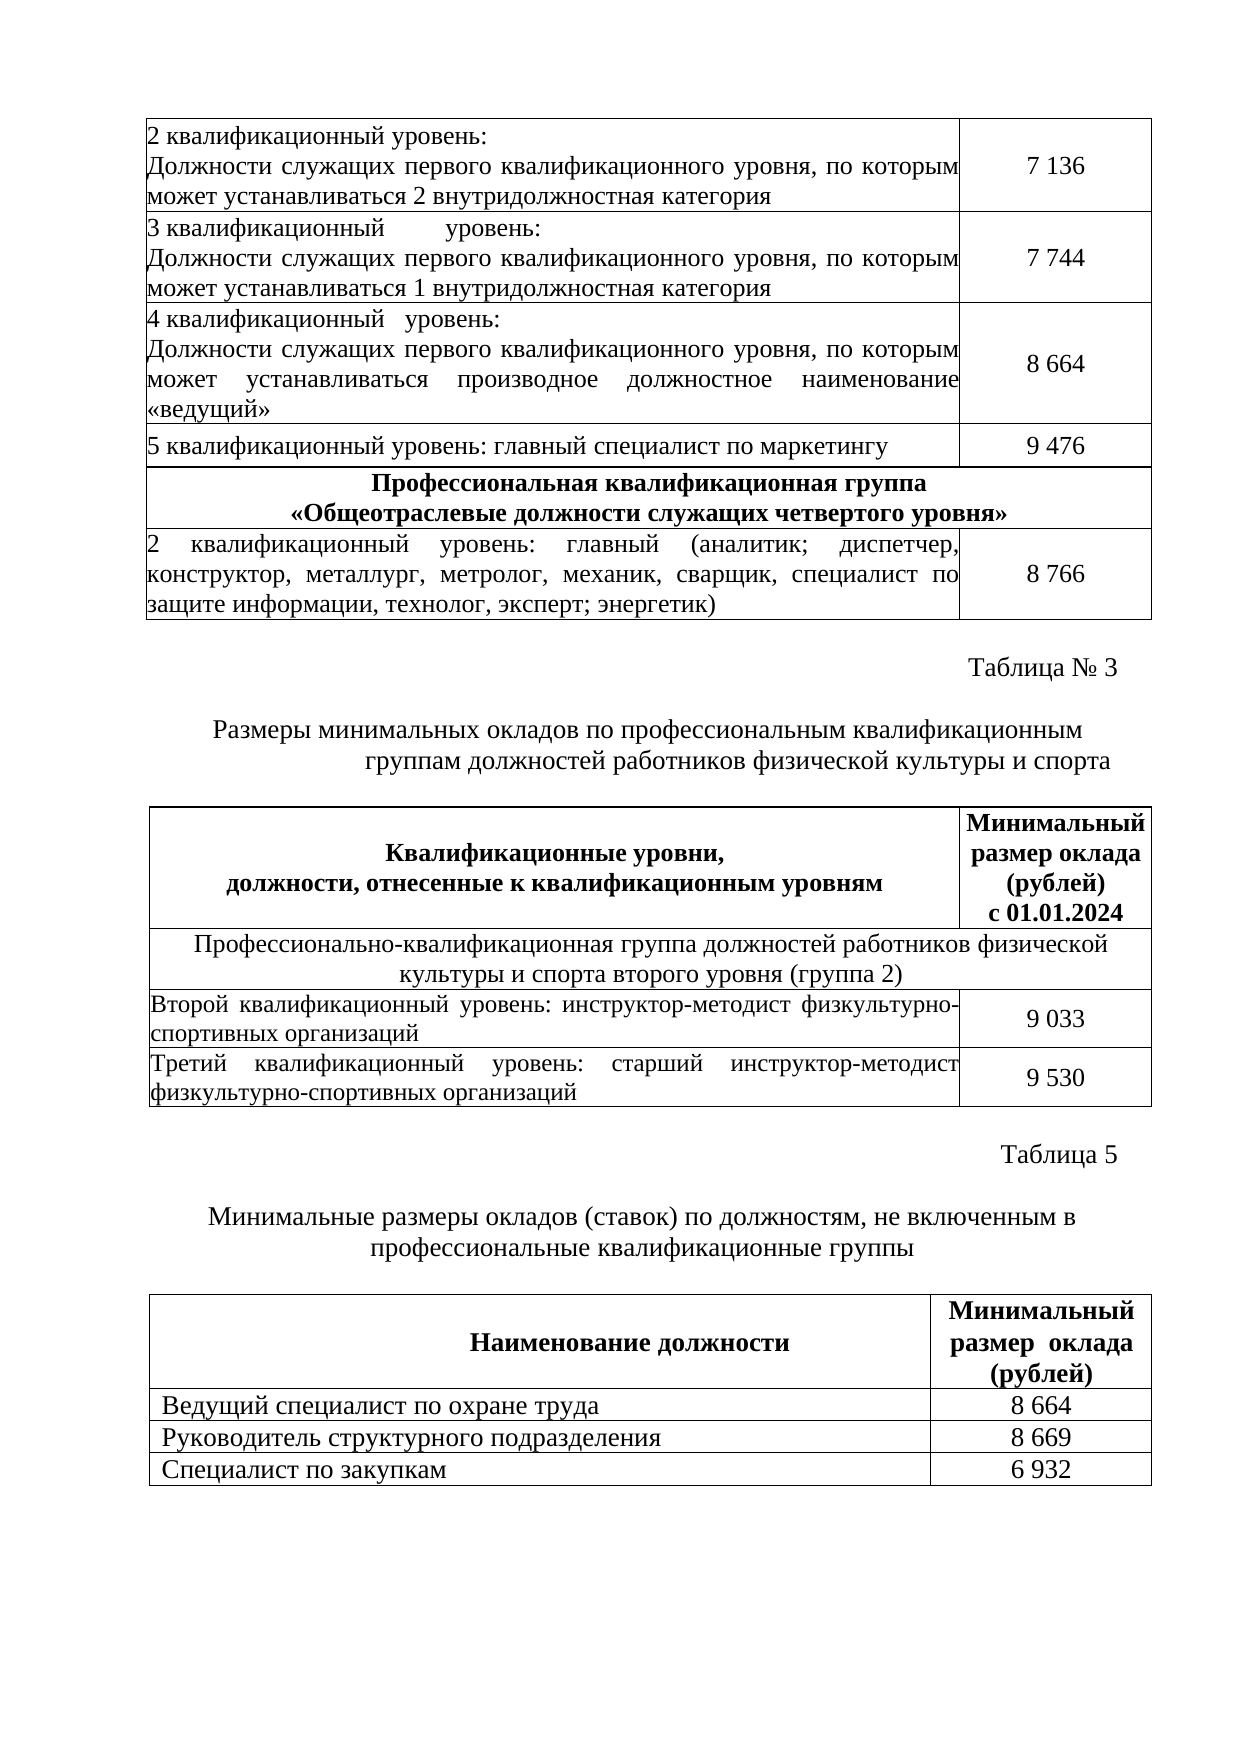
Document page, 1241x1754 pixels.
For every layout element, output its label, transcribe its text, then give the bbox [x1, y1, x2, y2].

text Минимальные размеры окладов (ставок) по должностям, не включенным в профессиональные квалификационные группы [133, 1200, 1151, 1262]
table_cell 2 квалификационный уровень: главный (аналитик; диспетчер, конструктор, металлург, метролог, механик, сварщик, специалист по защите информации, технолог, эксперт; энергетик) [147, 529, 959, 618]
table_cell Профессиональная квалификационная группа «Общеотраслевые должности служащих четвертого уровня» [147, 468, 1151, 527]
text Таблица 5 [133, 1138, 1117, 1169]
table_cell 9 530 [960, 1048, 1151, 1106]
table_header Наименование должности [150, 1295, 930, 1388]
table_header Квалификационные уровни, должности, отнесенные к квалификационным уровням [150, 808, 959, 927]
table_cell 3 квалификационный уровень: Должности служащих первого квалификационного уровня, по которым может устанавливаться 1 внутридолжностная категория [147, 212, 959, 302]
table_cell 8 766 [960, 529, 1151, 618]
table_cell Второй квалификационный уровень: инструктор-методист физкультурно-спортивных организаций [150, 990, 959, 1047]
table_cell 2 квалификационный уровень: Должности служащих первого квалификационного уровня, по которым может устанавливаться 2 внутридолжностная категория [147, 119, 959, 211]
table_cell 8 669 [931, 1421, 1151, 1452]
table_cell 9 033 [960, 990, 1151, 1047]
table_cell Руководитель структурного подразделения [150, 1421, 930, 1452]
table_cell Специалист по закупкам [150, 1453, 930, 1484]
table_cell Ведущий специалист по охране труда [150, 1389, 930, 1420]
table_header Минимальный размер оклада (рублей) [931, 1295, 1151, 1388]
table_cell 8 664 [931, 1389, 1151, 1420]
table_cell 4 квалификационный уровень: Должности служащих первого квалификационного уровня, по которым может устанавливаться производное должностное наименование «ведущий» [147, 303, 959, 423]
table_cell Третий квалификационный уровень: старший инструктор-методист физкультурно-спортивных организаций [150, 1048, 959, 1106]
table_cell 7 744 [960, 212, 1151, 302]
table_cell 8 664 [960, 303, 1151, 423]
table_cell 6 932 [931, 1453, 1151, 1484]
table_cell Профессионально-квалификационная группа должностей работников физической культуры и спорта второго уровня (группа 2) [150, 929, 1151, 988]
text Размеры минимальных окладов по профессиональным квалификационным группам должностей работников физической культуры и спорта [212, 713, 1152, 775]
text Таблица № 3 [133, 651, 1117, 682]
table_cell 5 квалификационный уровень: главный специалист по маркетингу [147, 424, 959, 466]
table_cell 9 476 [960, 424, 1151, 466]
table_cell 7 136 [960, 119, 1151, 211]
table_header Минимальный размер оклада (рублей) с 01.01.2024 [960, 808, 1151, 927]
